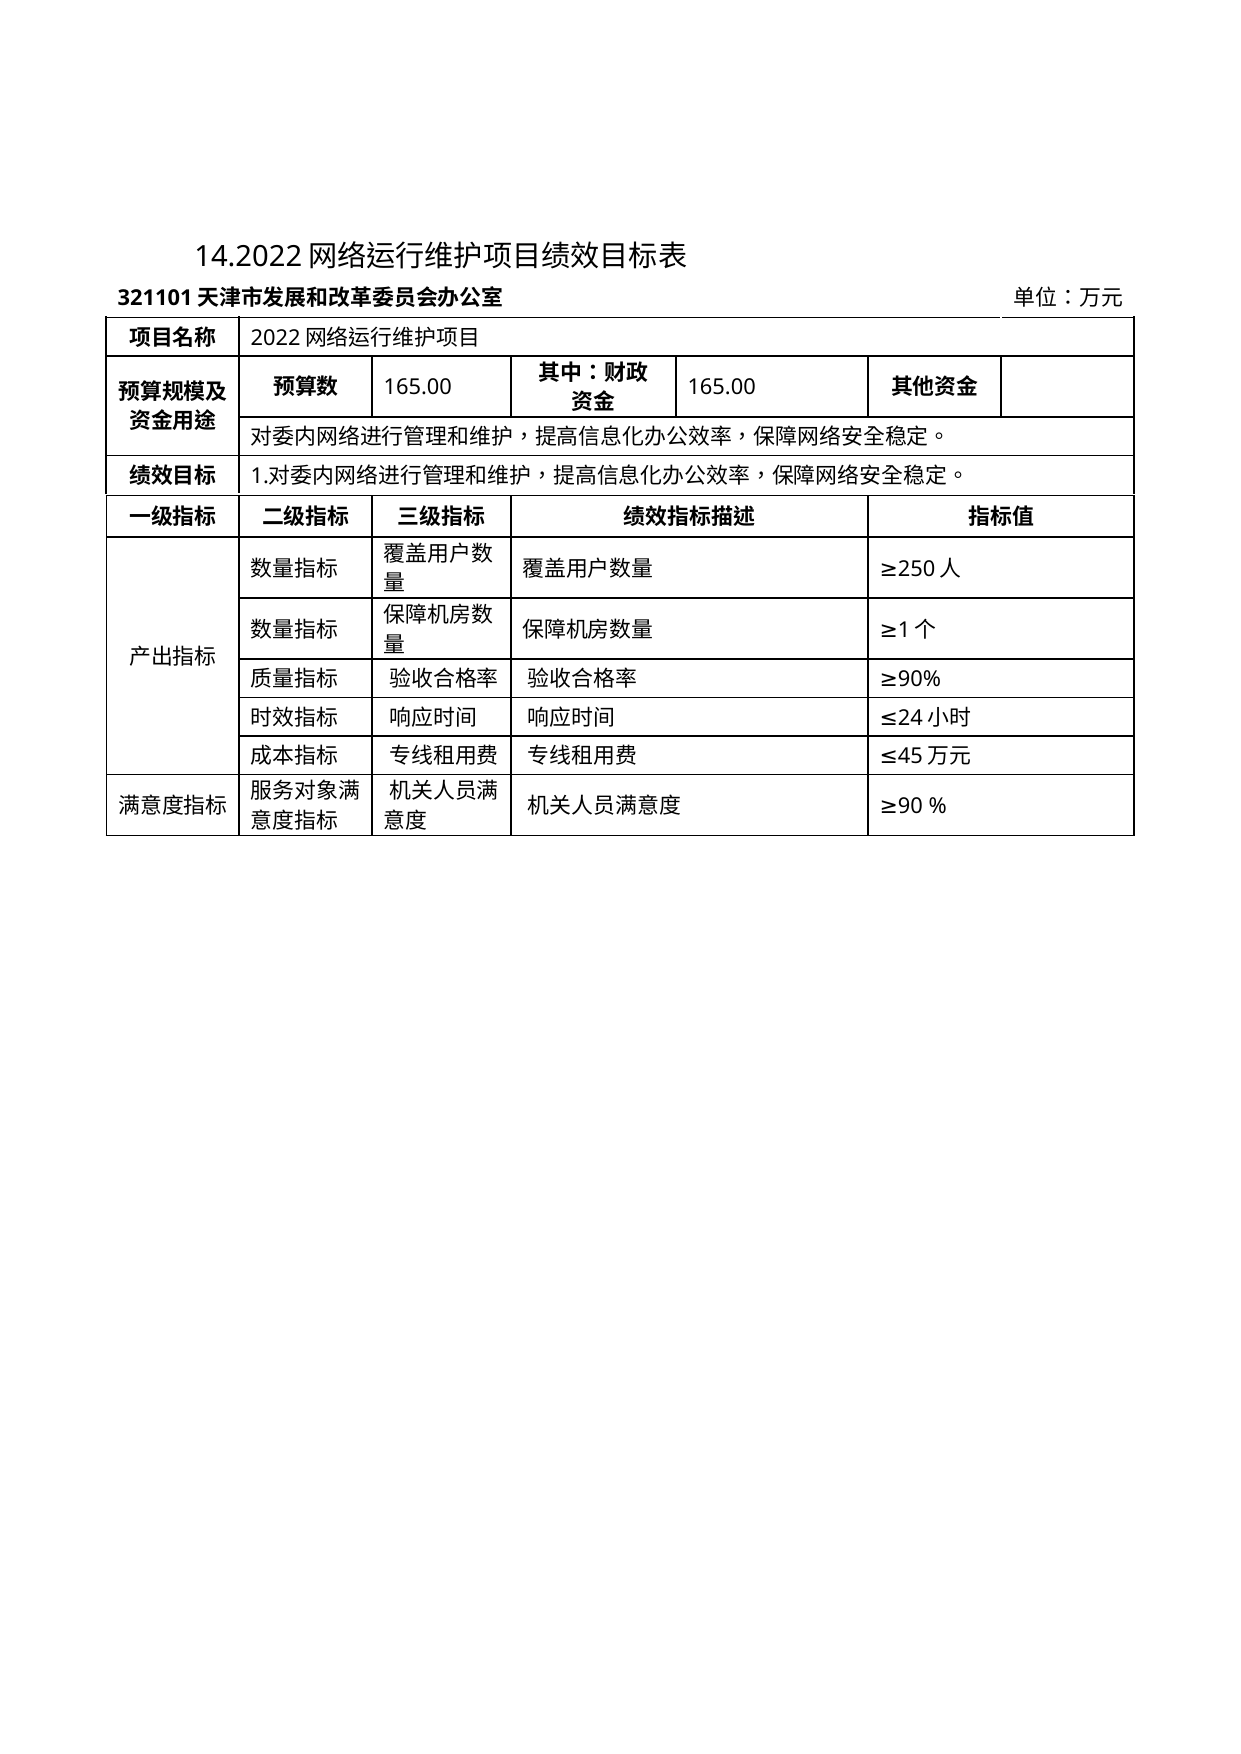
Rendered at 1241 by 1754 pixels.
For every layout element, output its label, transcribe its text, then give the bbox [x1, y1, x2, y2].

table_header 绩效指标描述 [512, 496, 867, 536]
table_cell 2022网络运行维护项目 [240, 318, 1133, 355]
table_cell 机关人员满意度 [512, 775, 867, 835]
text 14.2022网络运行维护项目绩效目标表 [136, 235, 1104, 275]
table_cell 绩效目标 [107, 456, 238, 493]
table_cell 响应时间 [512, 698, 867, 735]
table_header 二级指标 [240, 496, 371, 536]
table_cell 专线租用费 [373, 737, 510, 774]
table_cell 服务对象满意度指标 [240, 775, 371, 835]
table_header 指标值 [869, 496, 1133, 536]
table_cell 165.00 [677, 357, 867, 416]
table_cell 时效指标 [240, 698, 371, 735]
table_cell ≥250人 [869, 538, 1133, 597]
table_cell 产出指标 [107, 538, 238, 774]
table_cell 专线租用费 [512, 737, 867, 774]
table_cell 满意度指标 [107, 775, 238, 835]
table_cell 响应时间 [373, 698, 510, 735]
table_cell 其中：财政 资金 [512, 357, 675, 416]
table_cell 预算数 [240, 357, 371, 416]
table_cell 验收合格率 [512, 660, 867, 697]
table_cell 预算规模及资金用途 [107, 357, 238, 454]
table_cell ≤45万元 [869, 737, 1133, 774]
table_cell ≤24小时 [869, 698, 1133, 735]
table_cell ≥90% [869, 660, 1133, 697]
table_cell [1002, 357, 1133, 416]
table_cell 其他资金 [869, 357, 1000, 416]
table_cell 对委内网络进行管理和维护，提高信息化办公效率，保障网络安全稳定。 [240, 418, 1133, 454]
table_cell 覆盖用户数量 [373, 538, 510, 597]
table_cell 保障机房数量 [373, 599, 510, 658]
table_cell 165.00 [373, 357, 510, 416]
table_cell 成本指标 [240, 737, 371, 774]
table_cell 项目名称 [107, 318, 238, 355]
table_cell 1.对委内网络进行管理和维护，提高信息化办公效率，保障网络安全稳定。 [240, 456, 1133, 493]
table_cell 机关人员满意度 [373, 775, 510, 835]
table_header 单位：万元 [1002, 277, 1133, 316]
table_cell 保障机房数量 [512, 599, 867, 658]
table_cell ≥90 % [869, 775, 1133, 835]
table_header 三级指标 [373, 496, 510, 536]
table_cell 覆盖用户数量 [512, 538, 867, 597]
table_cell 质量指标 [240, 660, 371, 697]
table_cell 数量指标 [240, 538, 371, 597]
table_header 一级指标 [107, 496, 238, 536]
table_cell 数量指标 [240, 599, 371, 658]
table_header 321101天津市发展和改革委员会办公室 [107, 277, 1000, 316]
table_cell 验收合格率 [373, 660, 510, 697]
table_cell ≥1个 [869, 599, 1133, 658]
